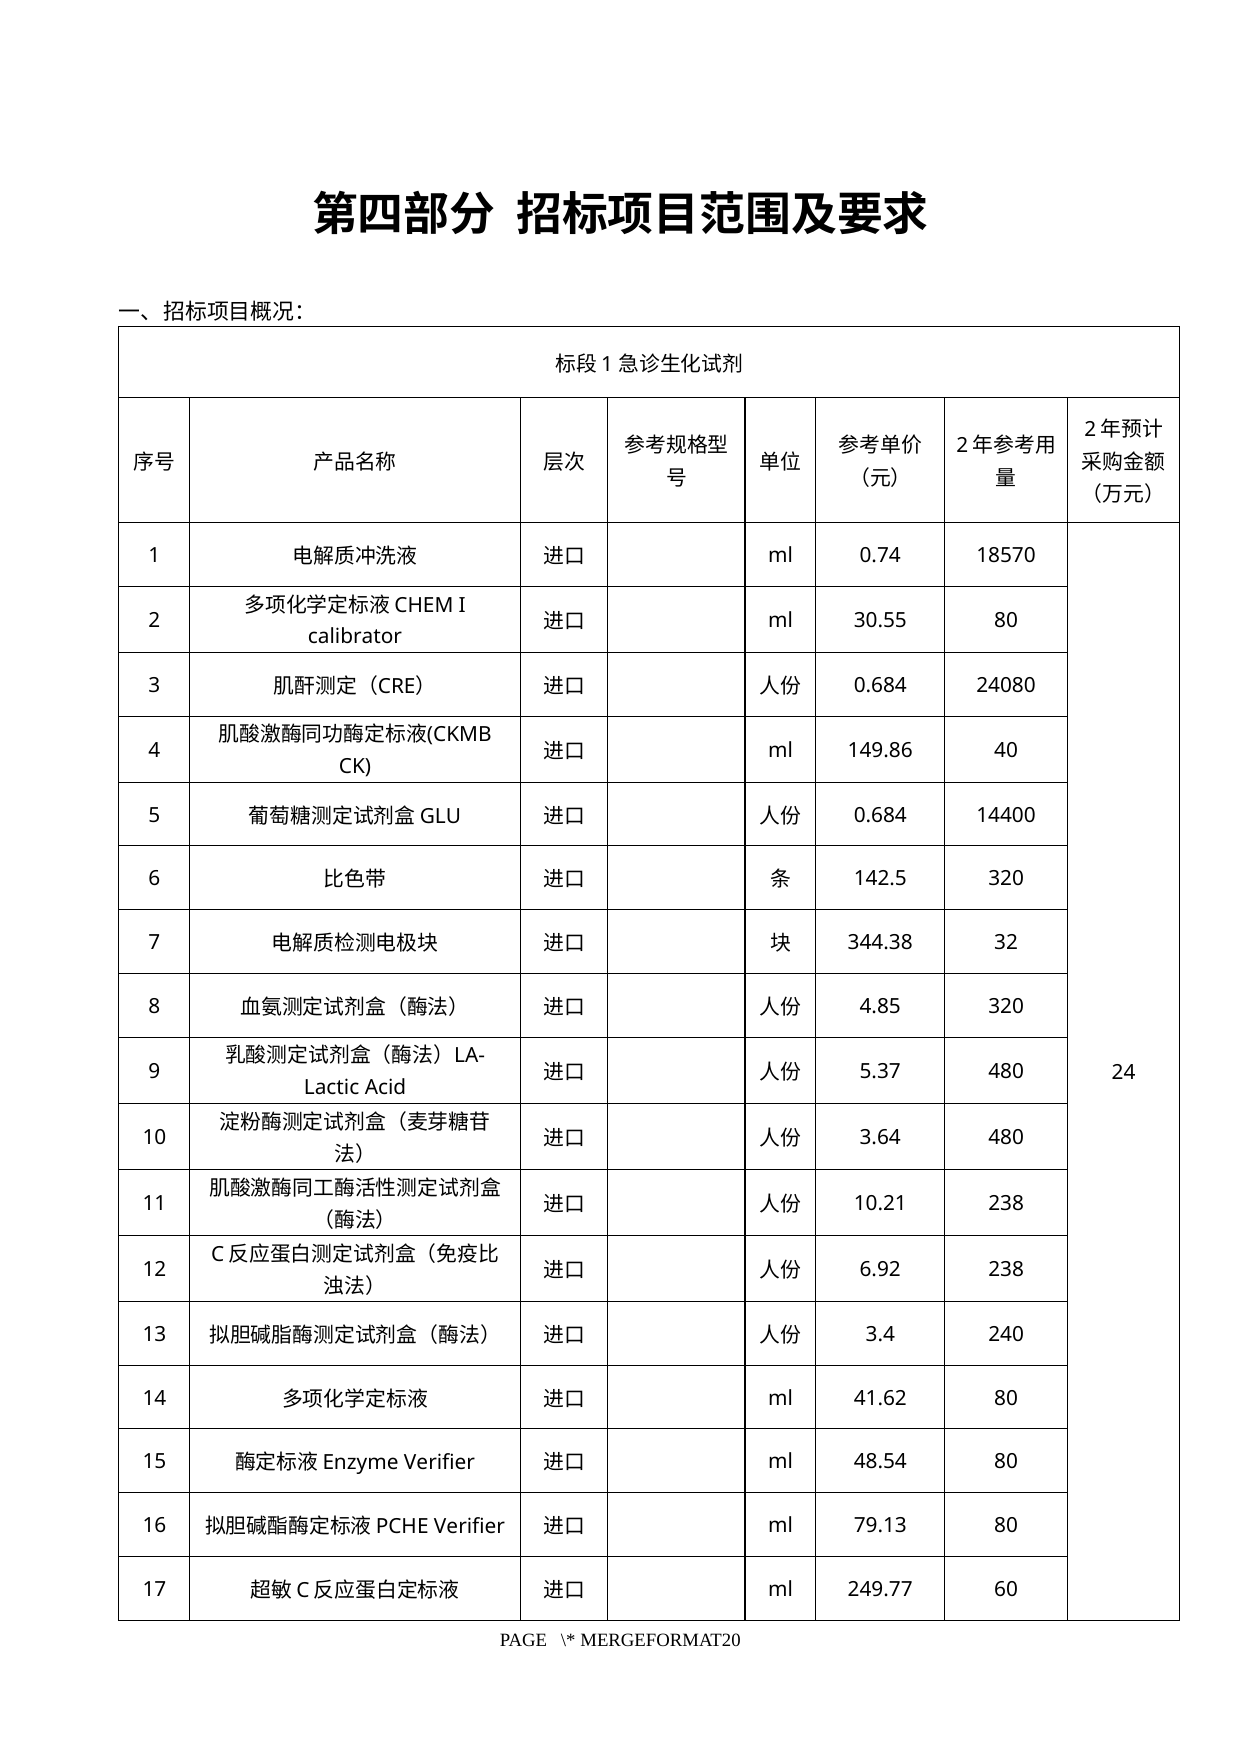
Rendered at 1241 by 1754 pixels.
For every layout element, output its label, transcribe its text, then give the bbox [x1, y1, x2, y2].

table_cell [608, 1557, 744, 1619]
table_cell 人份 [746, 974, 815, 1037]
table_cell 9 [119, 1038, 189, 1103]
table_cell 人份 [746, 653, 815, 716]
table_cell 40 [945, 717, 1067, 782]
table_cell 块 [746, 910, 815, 973]
table_cell 进口 [521, 1170, 607, 1235]
table_cell 79.13 [816, 1493, 944, 1556]
table_cell 14 [119, 1366, 189, 1428]
table_cell [608, 1493, 744, 1556]
table_cell [608, 1104, 744, 1169]
table_cell 葡萄糖测定试剂盒GLU [190, 783, 520, 845]
table_cell 3.64 [816, 1104, 944, 1169]
table_cell 240 [945, 1302, 1067, 1364]
table_cell 比色带 [190, 846, 520, 909]
table_cell ml [746, 1557, 815, 1619]
table_cell 249.77 [816, 1557, 944, 1619]
table_cell 进口 [521, 910, 607, 973]
table_cell ml [746, 523, 815, 586]
table_cell 电解质检测电极块 [190, 910, 520, 973]
table_cell [608, 523, 744, 586]
table_cell 24080 [945, 653, 1067, 716]
table_cell [608, 587, 744, 652]
table_cell 肌酸激酶同工酶活性测定试剂盒（酶法） [190, 1170, 520, 1235]
table_cell 进口 [521, 1038, 607, 1103]
table_cell ml [746, 1429, 815, 1492]
table_cell 参考规格型号 [608, 398, 744, 522]
table_cell [608, 1429, 744, 1492]
list 招标项目概况： [118, 293, 1122, 326]
table_cell [608, 783, 744, 845]
table_cell 238 [945, 1236, 1067, 1301]
table_cell 超敏C反应蛋白定标液 [190, 1557, 520, 1619]
table_cell 80 [945, 587, 1067, 652]
table_cell [608, 1236, 744, 1301]
table_cell 80 [945, 1366, 1067, 1428]
table_cell 层次 [521, 398, 607, 522]
table_cell [608, 653, 744, 716]
table_cell 6.92 [816, 1236, 944, 1301]
table_cell 0.684 [816, 783, 944, 845]
table_cell 进口 [521, 1557, 607, 1619]
table_cell 16 [119, 1493, 189, 1556]
table_cell 5 [119, 783, 189, 845]
table_cell 80 [945, 1493, 1067, 1556]
table_cell 320 [945, 974, 1067, 1037]
table_cell 拟胆碱脂酶测定试剂盒（酶法） [190, 1302, 520, 1364]
table_cell [608, 910, 744, 973]
table_cell 进口 [521, 974, 607, 1037]
table_cell 3 [119, 653, 189, 716]
table_cell 11 [119, 1170, 189, 1235]
table_cell 产品名称 [190, 398, 520, 522]
table_cell ml [746, 587, 815, 652]
table_cell 14400 [945, 783, 1067, 845]
table_cell 149.86 [816, 717, 944, 782]
table_cell 17 [119, 1557, 189, 1619]
table_cell 人份 [746, 1170, 815, 1235]
table_cell 10 [119, 1104, 189, 1169]
table_cell 多项化学定标液CHEM I calibrator [190, 587, 520, 652]
table_cell 人份 [746, 783, 815, 845]
table_cell 进口 [521, 523, 607, 586]
table_cell 进口 [521, 587, 607, 652]
table_cell 人份 [746, 1302, 815, 1364]
table_cell 肌酸激酶同功酶定标液(CKMB CK) [190, 717, 520, 782]
table_cell 18570 [945, 523, 1067, 586]
table_cell 15 [119, 1429, 189, 1492]
table_cell 238 [945, 1170, 1067, 1235]
table_cell 48.54 [816, 1429, 944, 1492]
table_cell 142.5 [816, 846, 944, 909]
table_cell [608, 974, 744, 1037]
table_cell 进口 [521, 846, 607, 909]
table_cell 血氨测定试剂盒（酶法） [190, 974, 520, 1037]
table_cell 480 [945, 1038, 1067, 1103]
table_cell 进口 [521, 1429, 607, 1492]
table_cell 2 [119, 587, 189, 652]
table_cell 参考单价（元） [816, 398, 944, 522]
table_cell 80 [945, 1429, 1067, 1492]
table_cell 酶定标液Enzyme Verifier [190, 1429, 520, 1492]
table_header 标段1 急诊生化试剂 [119, 327, 1179, 397]
table_cell 320 [945, 846, 1067, 909]
table_cell 乳酸测定试剂盒（酶法）LA-Lactic Acid [190, 1038, 520, 1103]
table_cell 多项化学定标液 [190, 1366, 520, 1428]
table_cell 0.74 [816, 523, 944, 586]
table_cell 进口 [521, 1366, 607, 1428]
table_cell [608, 717, 744, 782]
table_cell [608, 1170, 744, 1235]
table_cell 进口 [521, 1236, 607, 1301]
table_cell 进口 [521, 1302, 607, 1364]
table_cell 30.55 [816, 587, 944, 652]
table_cell 电解质冲洗液 [190, 523, 520, 586]
table_cell 13 [119, 1302, 189, 1364]
table_cell 人份 [746, 1236, 815, 1301]
table_cell 8 [119, 974, 189, 1037]
table_cell 进口 [521, 653, 607, 716]
table_cell C反应蛋白测定试剂盒（免疫比浊法） [190, 1236, 520, 1301]
table_cell 拟胆碱酯酶定标液PCHE Verifier [190, 1493, 520, 1556]
table_cell [608, 1302, 744, 1364]
table_cell 12 [119, 1236, 189, 1301]
table_cell [608, 1038, 744, 1103]
table_cell 344.38 [816, 910, 944, 973]
table_cell 480 [945, 1104, 1067, 1169]
table_cell 60 [945, 1557, 1067, 1619]
table_cell [608, 846, 744, 909]
table_cell [608, 1366, 744, 1428]
table_cell 41.62 [816, 1366, 944, 1428]
table_cell 单位 [746, 398, 815, 522]
table_cell 4 [119, 717, 189, 782]
table_cell 进口 [521, 717, 607, 782]
subtitle 第四部分 招标项目范围及要求 [118, 161, 1122, 259]
table_cell ml [746, 1493, 815, 1556]
table_cell 进口 [521, 1104, 607, 1169]
table_cell 序号 [119, 398, 189, 522]
table_cell 2年预计采购金额（万元） [1068, 398, 1179, 522]
table_cell 人份 [746, 1038, 815, 1103]
table_cell 人份 [746, 1104, 815, 1169]
table_cell 24 [1068, 523, 1179, 1619]
table_cell 淀粉酶测定试剂盒（麦芽糖苷法） [190, 1104, 520, 1169]
table_cell 肌酐测定（CRE） [190, 653, 520, 716]
table_cell 7 [119, 910, 189, 973]
table_cell 5.37 [816, 1038, 944, 1103]
table_cell 进口 [521, 783, 607, 845]
table_cell 6 [119, 846, 189, 909]
table_cell 4.85 [816, 974, 944, 1037]
table_cell 3.4 [816, 1302, 944, 1364]
table_cell 条 [746, 846, 815, 909]
table_cell ml [746, 1366, 815, 1428]
table_cell 2年参考用量 [945, 398, 1067, 522]
table_cell 0.684 [816, 653, 944, 716]
table_cell 进口 [521, 1493, 607, 1556]
table_cell ml [746, 717, 815, 782]
table_cell 10.21 [816, 1170, 944, 1235]
table_cell 1 [119, 523, 189, 586]
table_cell 32 [945, 910, 1067, 973]
